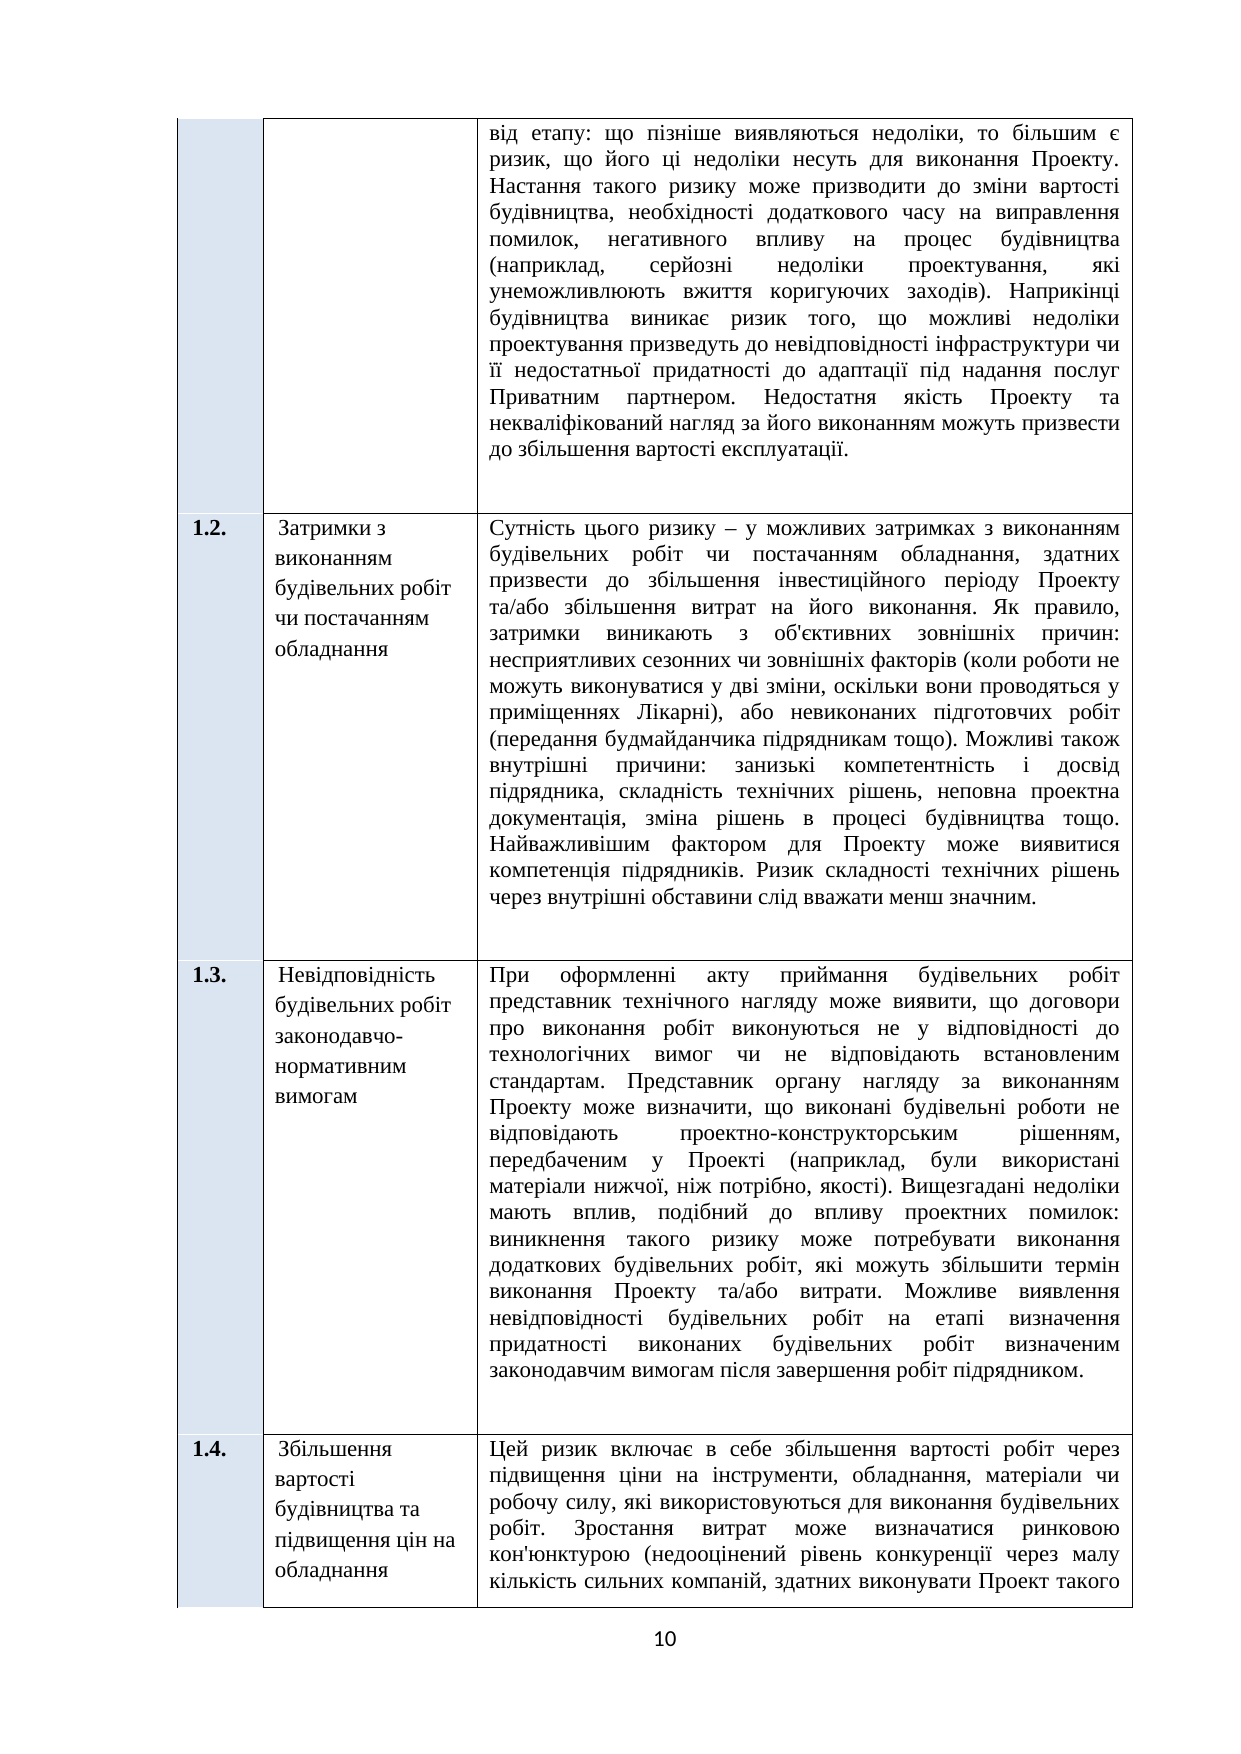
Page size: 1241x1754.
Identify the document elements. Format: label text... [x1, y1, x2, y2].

table_cell 1.3. [178, 961, 263, 1434]
table_cell 1.4. [178, 1435, 263, 1607]
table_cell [264, 1435, 477, 1607]
table_cell 1.1. [178, 119, 263, 513]
table_cell Затримки з виконанням будівельних робіт чи постачанням обладнання [264, 514, 477, 960]
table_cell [264, 119, 477, 513]
table_cell Сутність цього ризику – у можливих затримках з виконанням будівельних робіт чи постачанням обладнання, здатних призвести до збільшення інвестиційного періоду Проекту та/або збільшення витрат на його виконання. Як правило, затримки виникають з об'єктивних зовнішніх причин: несприятливих сезонних чи зовнішніх факторів (коли роботи не можуть виконуватися у дві зміни, оскільки вони проводяться у приміщеннях Лікарні), або невиконаних підготовчих робіт (передання будмайданчика підрядникам тощо). Можливі також внутрішні причини: занизькі компетентність і досвід підрядника, складність технічних рішень, неповна проектна документація, зміна рішень в процесі будівництва тощо. Найважливішим фактором для Проекту може виявитися компетенція підрядників. Ризик складності технічних рішень через внутрішні обставини слід вважати менш значним. [478, 514, 1132, 960]
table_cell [478, 119, 1132, 513]
table_cell При оформленні акту приймання будівельних робіт представник технічного нагляду може виявити, що договори про виконання робіт виконуються не у відповідності до технологічних вимог чи не відповідають встановленим стандартам. Представник органу нагляду за виконанням Проекту може визначити, що виконані будівельні роботи не відповідають проектно-конструкторським рішенням, передбаченим у Проекті (наприклад, були використані матеріали нижчої, ніж потрібно, якості). Вищезгадані недоліки мають вплив, подібний до впливу проектних помилок: виникнення такого ризику може потребувати виконання додаткових будівельних робіт, які можуть збільшити термін виконання Проекту та/або витрати. Можливе виявлення невідповідності будівельних робіт на етапі визначення придатності виконаних будівельних робіт визначеним законодавчим вимогам після завершення робіт підрядником. [478, 961, 1132, 1434]
table_cell 1.2. [178, 514, 263, 960]
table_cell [478, 1435, 1132, 1607]
table_cell Невідповідність будівельних робіт законодавчо-нормативним вимогам [264, 961, 477, 1434]
